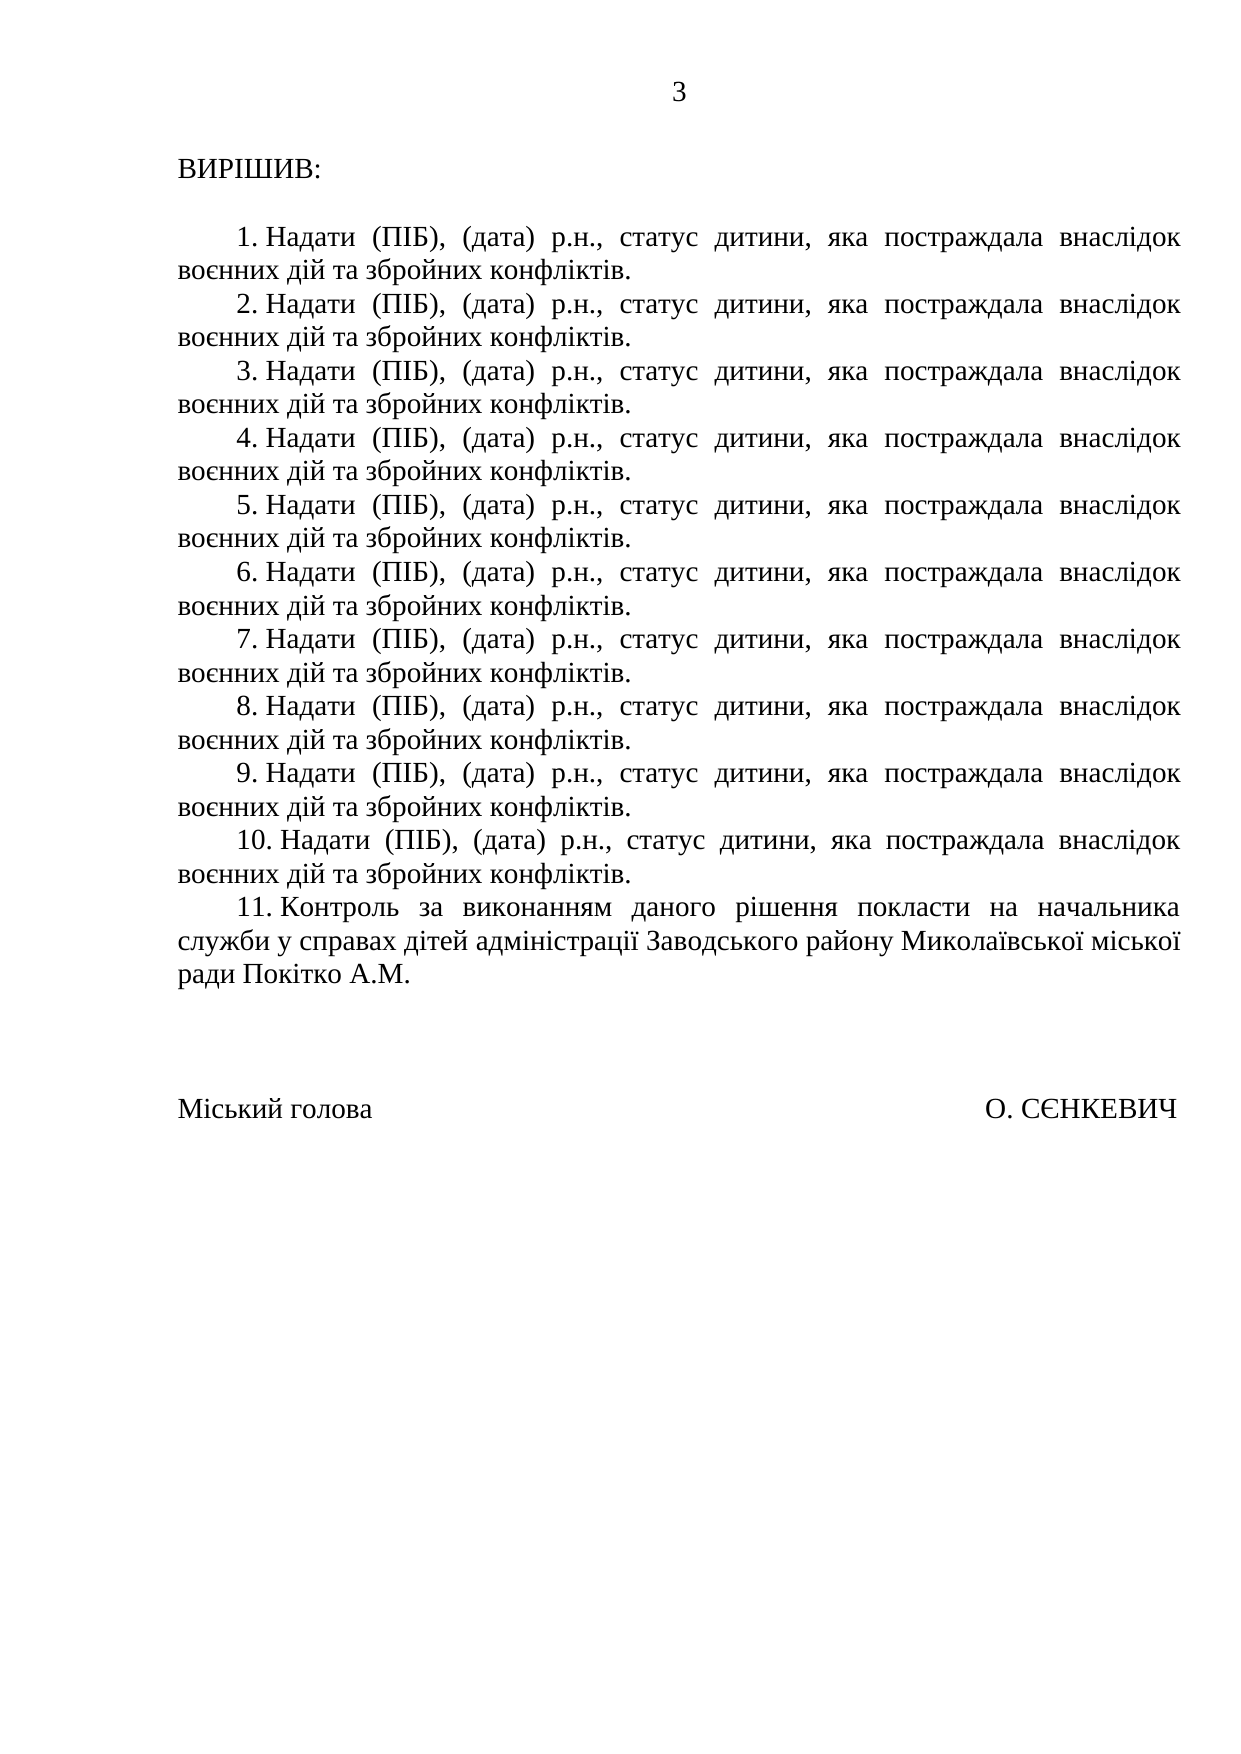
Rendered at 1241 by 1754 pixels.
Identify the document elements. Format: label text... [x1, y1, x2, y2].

text 11. Контроль за виконанням даного рішення покласти на начальника служби у справах дітей адміністрації Заводського району Миколаївської міської ради Покітко А.М. [177, 889, 1181, 990]
text 1. Надати (ПІБ), (дата) р.н., статус дитини, яка постраждала внаслідок воєнних дій та збройних конфліктів. [177, 219, 1181, 286]
text 3. Надати (ПІБ), (дата) р.н., статус дитини, яка постраждала внаслідок воєнних дій та збройних конфліктів. [177, 353, 1181, 420]
text 8. Надати (ПІБ), (дата) р.н., статус дитини, яка постраждала внаслідок воєнних дій та збройних конфліктів. [177, 688, 1181, 755]
text 7. Надати (ПІБ), (дата) р.н., статус дитини, яка постраждала внаслідок воєнних дій та збройних конфліктів. [177, 621, 1181, 688]
text Міський голова О. СЄНКЕВИЧ [177, 1091, 1181, 1124]
text 6. Надати (ПІБ), (дата) р.н., статус дитини, яка постраждала внаслідок воєнних дій та збройних конфліктів. [177, 554, 1181, 621]
text 5. Надати (ПІБ), (дата) р.н., статус дитини, яка постраждала внаслідок воєнних дій та збройних конфліктів. [177, 487, 1181, 554]
text 10. Надати (ПІБ), (дата) р.н., статус дитини, яка постраждала внаслідок воєнних дій та збройних конфліктів. [177, 822, 1181, 889]
text 4. Надати (ПІБ), (дата) р.н., статус дитини, яка постраждала внаслідок воєнних дій та збройних конфліктів. [177, 420, 1181, 487]
text 9. Надати (ПІБ), (дата) р.н., статус дитини, яка постраждала внаслідок воєнних дій та збройних конфліктів. [177, 755, 1181, 822]
text 2. Надати (ПІБ), (дата) р.н., статус дитини, яка постраждала внаслідок воєнних дій та збройних конфліктів. [177, 286, 1181, 353]
text ВИРІШИВ: [177, 152, 1181, 185]
